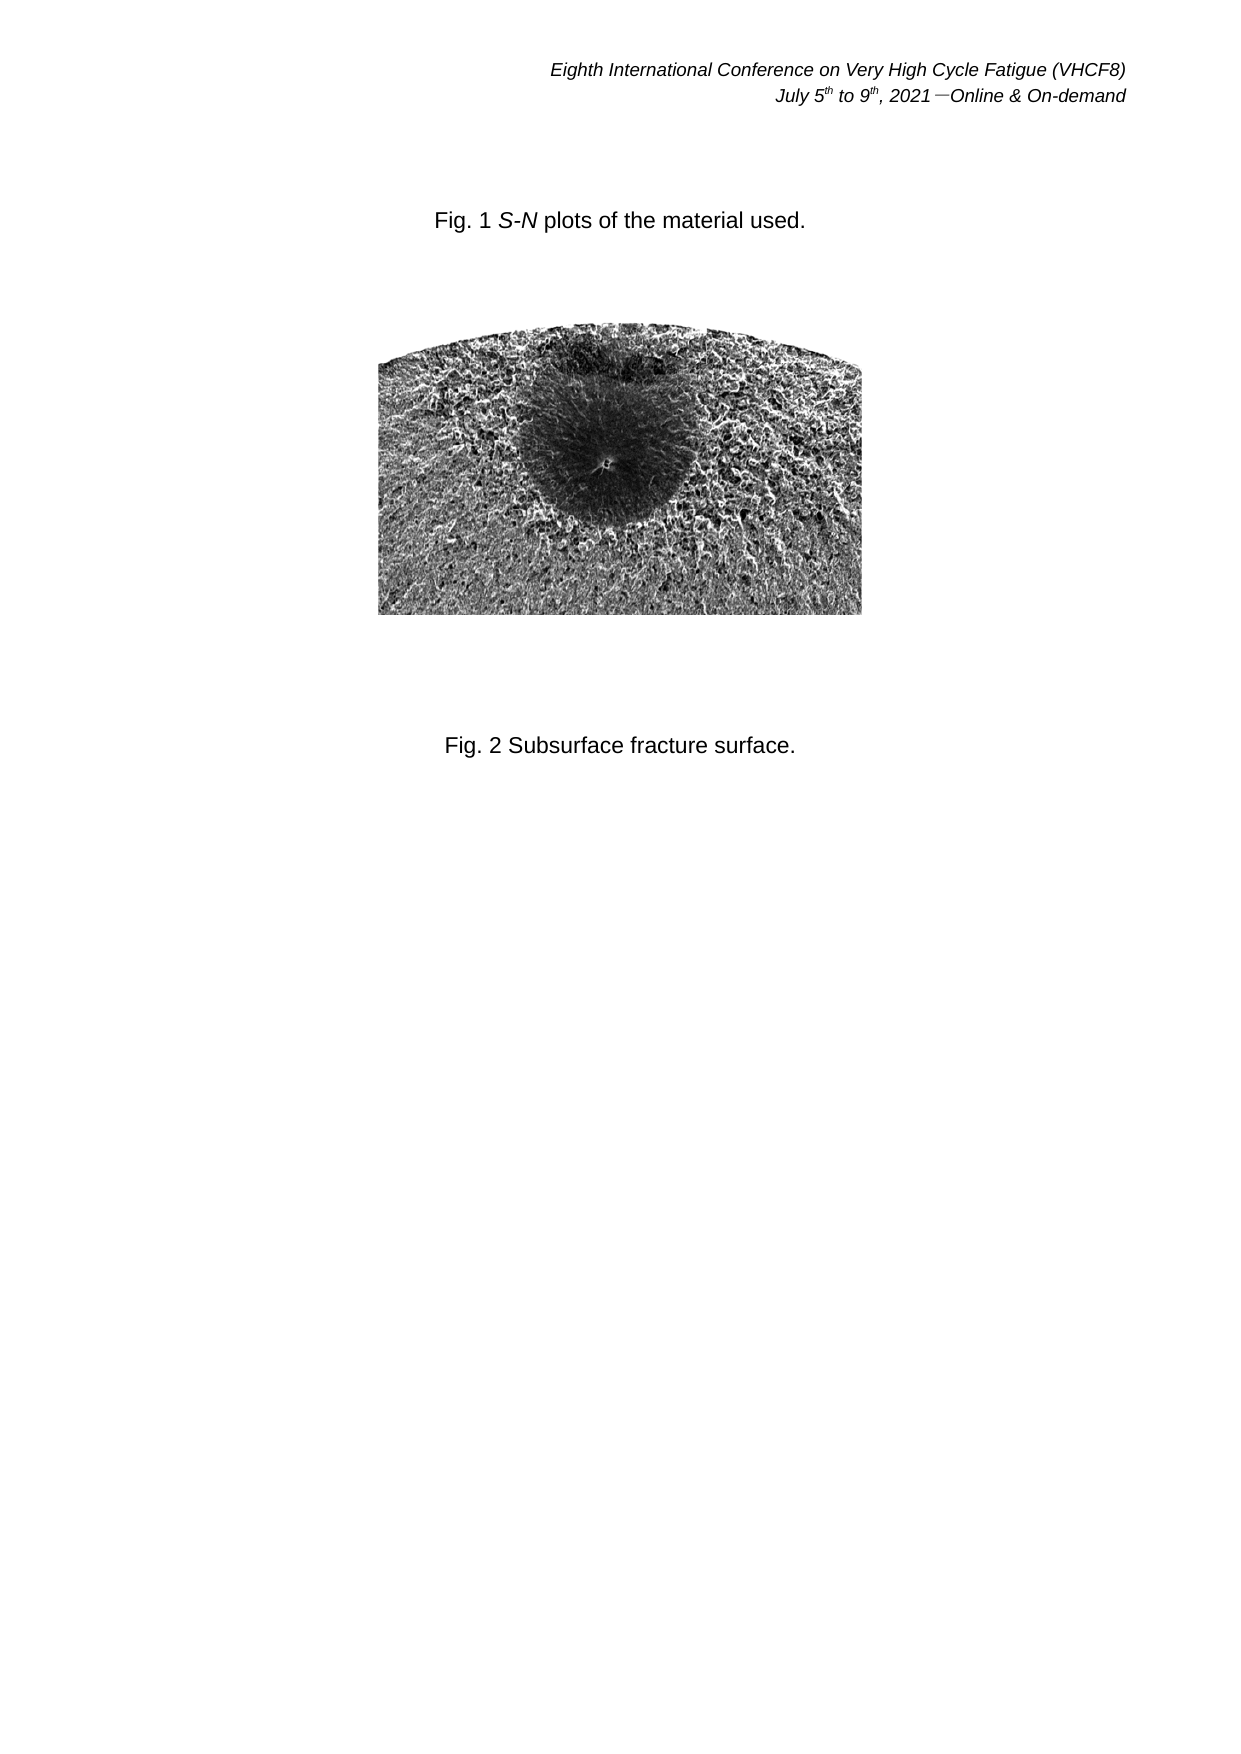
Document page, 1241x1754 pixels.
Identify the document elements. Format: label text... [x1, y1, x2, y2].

text Fig. 1 S-N plots of the material used. [112, 202, 1128, 239]
picture [378, 293, 862, 615]
text Fig. 2 Subsurface fracture surface. [112, 727, 1128, 764]
